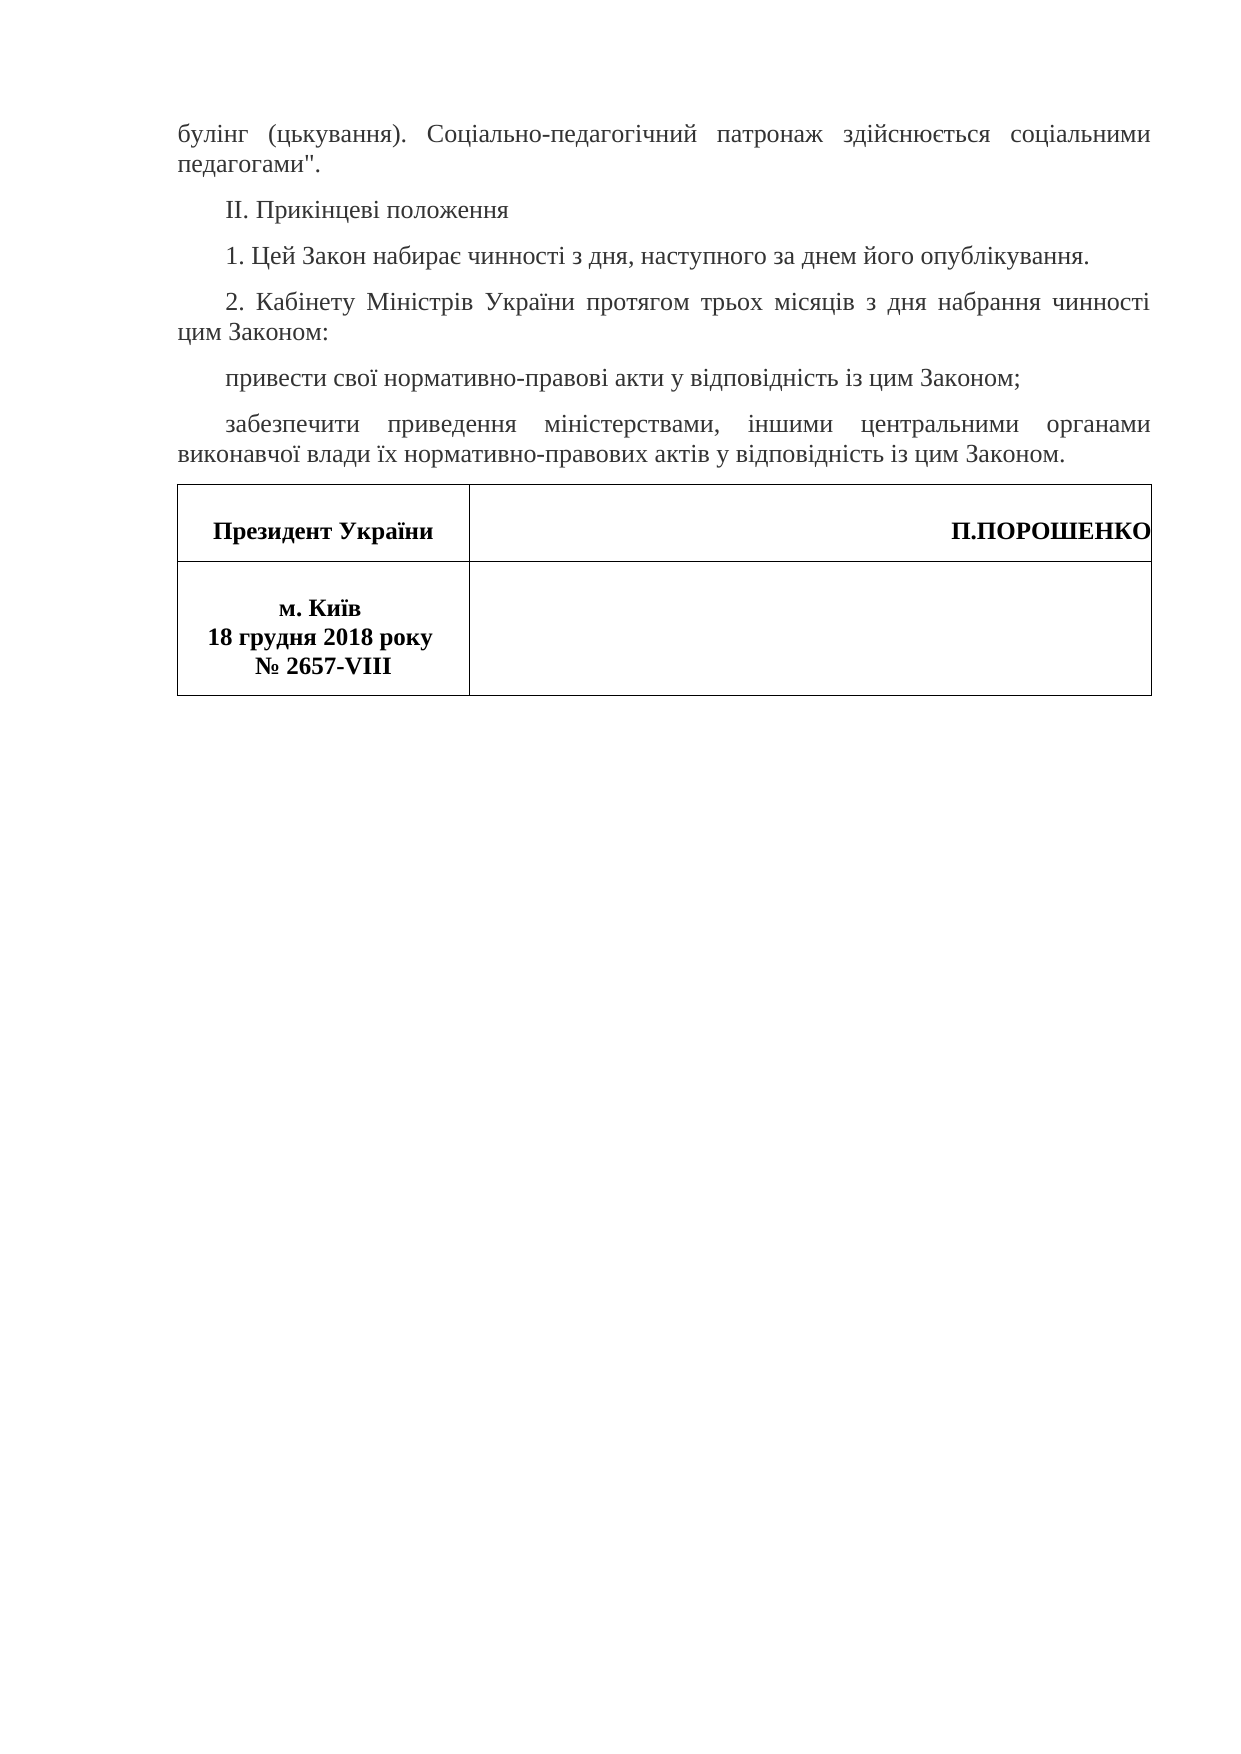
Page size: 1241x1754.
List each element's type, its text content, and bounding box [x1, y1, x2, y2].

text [177, 118, 1152, 178]
table_cell [470, 562, 1151, 695]
table_cell м. Київ 18 грудня 2018 року № 2657-VIII [178, 562, 469, 695]
text привести свої нормативно-правові акти у відповідність із цим Законом; [177, 362, 1152, 392]
text 2. Кабінету Міністрів України протягом трьох місяців з дня набрання чинності цим Законом: [177, 286, 1152, 346]
text забезпечити приведення міністерствами, іншими центральними органами виконавчої влади їх нормативно-правових актів у відповідність із цим Законом. [177, 408, 1152, 468]
text II. Прикінцеві положення [177, 194, 1152, 224]
text 1. Цей Закон набирає чинності з дня, наступного за днем його опублікування. [177, 240, 1152, 270]
table_header П.ПОРОШЕНКО [470, 485, 1151, 561]
table_header Президент України [178, 485, 469, 561]
